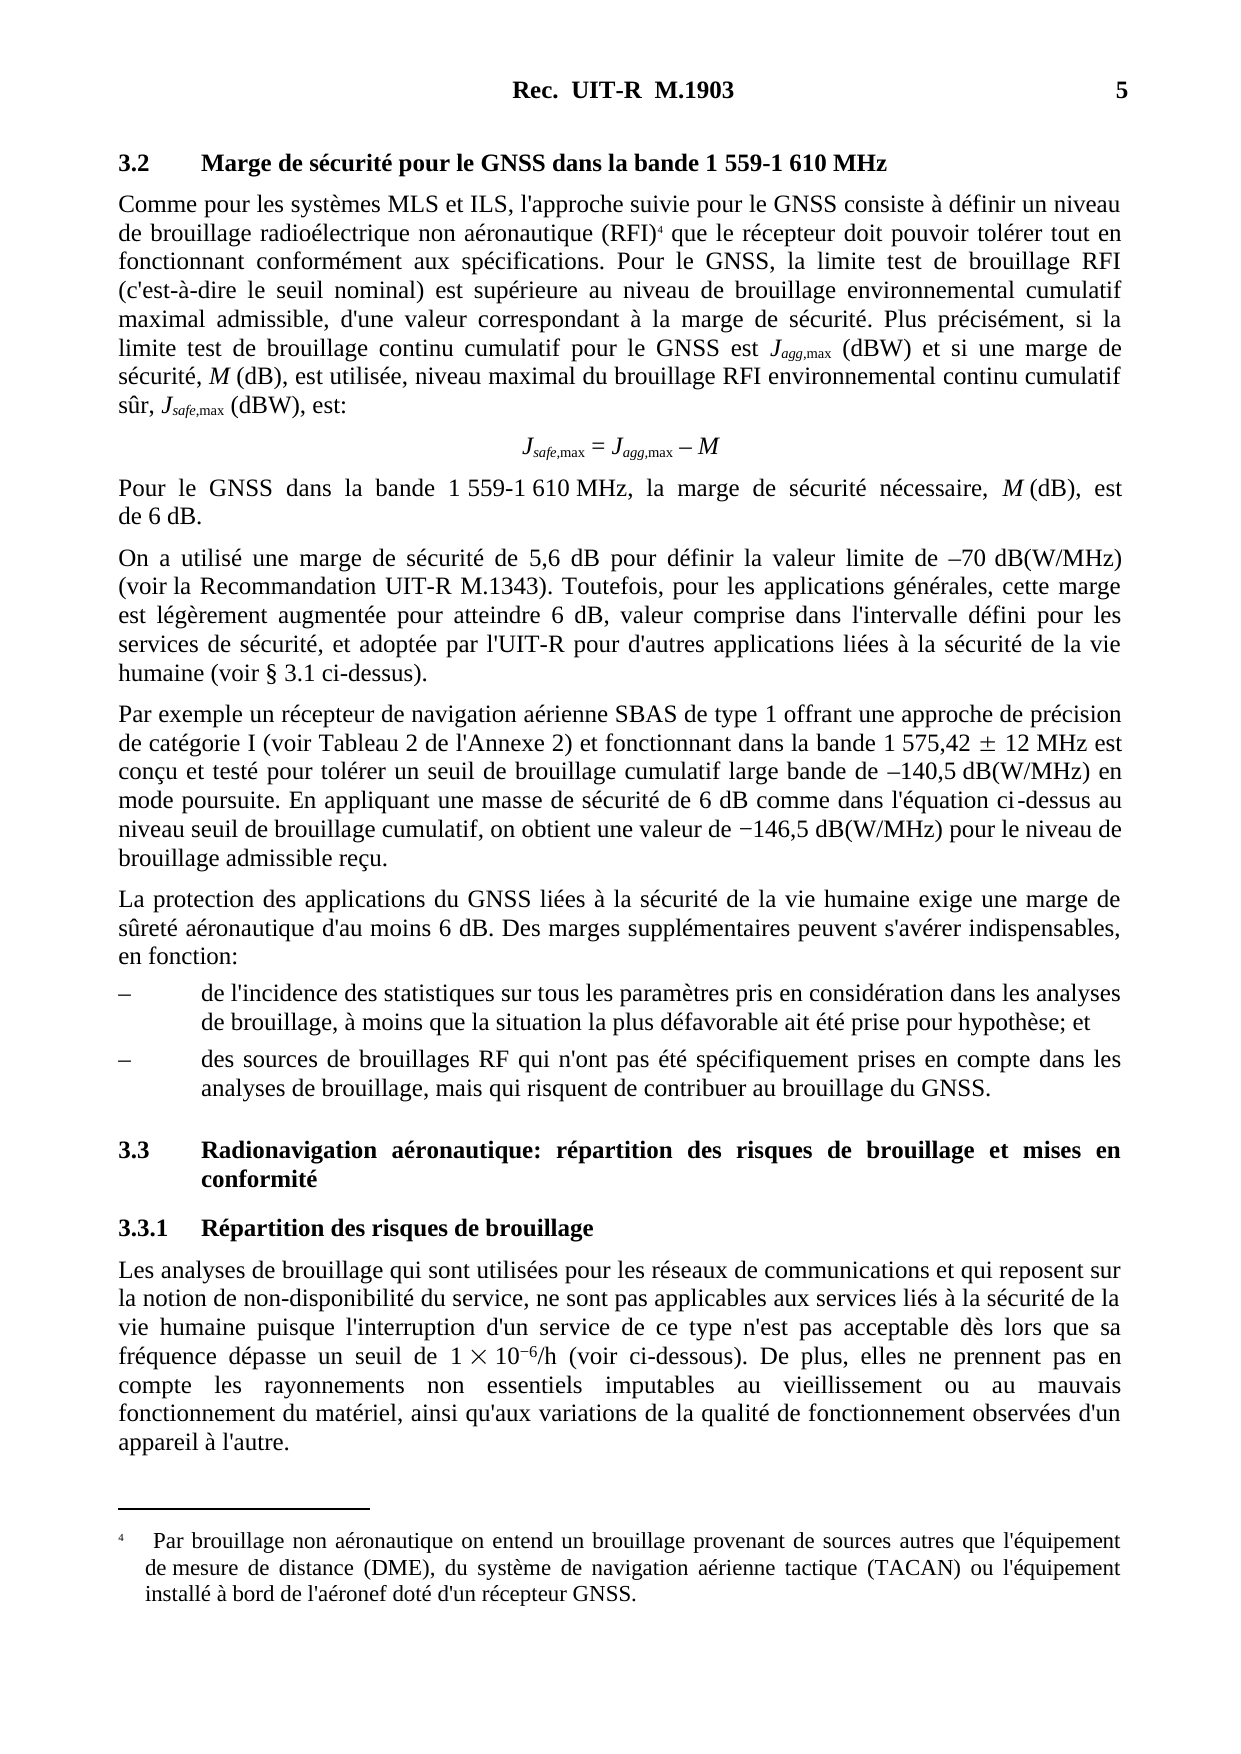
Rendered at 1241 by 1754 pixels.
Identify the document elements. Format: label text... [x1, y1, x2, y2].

text – des sources de brouillages RF qui n'ont pas été spécifiquement prises en compte dans les analyses de brouillage, mais qui risquent de contribuer au brouillage du GNSS. [118, 1044, 1122, 1102]
text La protection des applications du GNSS liées à la sécurité de la vie humaine exige une marge de sûreté aéronautique d'au moins 6 dB. Des marges supplémentaires peuvent s'avérer indispensables, en fonction: [118, 884, 1122, 970]
subtitle 3.3.1 Répartition des risques de brouillage [118, 1213, 1122, 1242]
text Comme pour les systèmes MLS et ILS, l'approche suivie pour le GNSS consiste à définir un niveau de brouillage radioélectrique non aéronautique (RFI) que le récepteur doit pouvoir tolérer tout en fonctionnant conformément aux spécifications. Pour le GNSS, la limite test de brouillage RFI (c'est-à-dire le seuil nominal) est supérieure au niveau de brouillage environnemental cumulatif maximal admissible, d'une valeur correspondant à la marge de sécurité. Plus précisément, si la limite test de brouillage continu cumulatif pour le GNSS est Jagg,max (dBW) et si une marge de sécurité, M (dB), est utilisée, niveau maximal du brouillage RFI environnemental continu cumulatif sûr, Jsafe,max (dBW), est: [118, 189, 1122, 419]
text On a utilisé une marge de sécurité de 5,6 dB pour définir la valeur limite de –70 dB(W/MHz) (voir la Recommandation UIT-R M.1343). Toutefois, pour les applications générales, cette marge est légèrement augmentée pour atteindre 6 dB, valeur comprise dans l'intervalle défini pour les services de sécurité, et adoptée par l'UIT-R pour d'autres applications liées à la sécurité de la vie humaine (voir § 3.1 ci-dessus). [118, 543, 1122, 686]
subtitle 3.3 Radionavigation aéronautique: répartition des risques de brouillage et mises en conformité [118, 1135, 1122, 1193]
text – de l'incidence des statistiques sur tous les paramètres pris en considération dans les analyses de brouillage, à moins que la situation la plus défavorable ait été prise pour hypothèse; et [118, 978, 1122, 1036]
subtitle 3.2 Marge de sécurité pour le GNSS dans la bande 1 559-1 610 MHz [118, 148, 1122, 176]
text Pour le GNSS dans la bande 1 559-1 610 MHz, la marge de sécurité nécessaire, M (dB), est de 6 dB. [118, 473, 1122, 530]
text Jsafe,max = Jagg,max – M [118, 431, 1122, 460]
text Par exemple un récepteur de navigation aérienne SBAS de type 1 offrant une approche de précision de catégorie I (voir Tableau 2 de l'Annexe 2) et fonctionnant dans la bande 1 575,42 12 MHz est conçu et testé pour tolérer un seuil de brouillage cumulatif large bande de –140,5 dB(W/MHz) en mode poursuite. En appliquant une masse de sécurité de 6 dB comme dans l'équation ci-dessus au niveau seuil de brouillage cumulatif, on obtient une valeur de −146,5 dB(W/MHz) pour le niveau de brouillage admissible reçu. [118, 699, 1122, 871]
text Les analyses de brouillage qui sont utilisées pour les réseaux de communications et qui reposent sur la notion de non-disponibilité du service, ne sont pas applicables aux services liés à la sécurité de la vie humaine puisque l'interruption d'un service de ce type n'est pas acceptable dès lors que sa fréquence dépasse un seuil de 1  10−6/h (voir ci-dessous). De plus, elles ne prennent pas en compte les rayonnements non essentiels imputables au vieillissement ou au mauvais fonctionnement du matériel, ainsi qu'aux variations de la qualité de fonctionnement observées d'un appareil à l'autre. [118, 1255, 1122, 1456]
